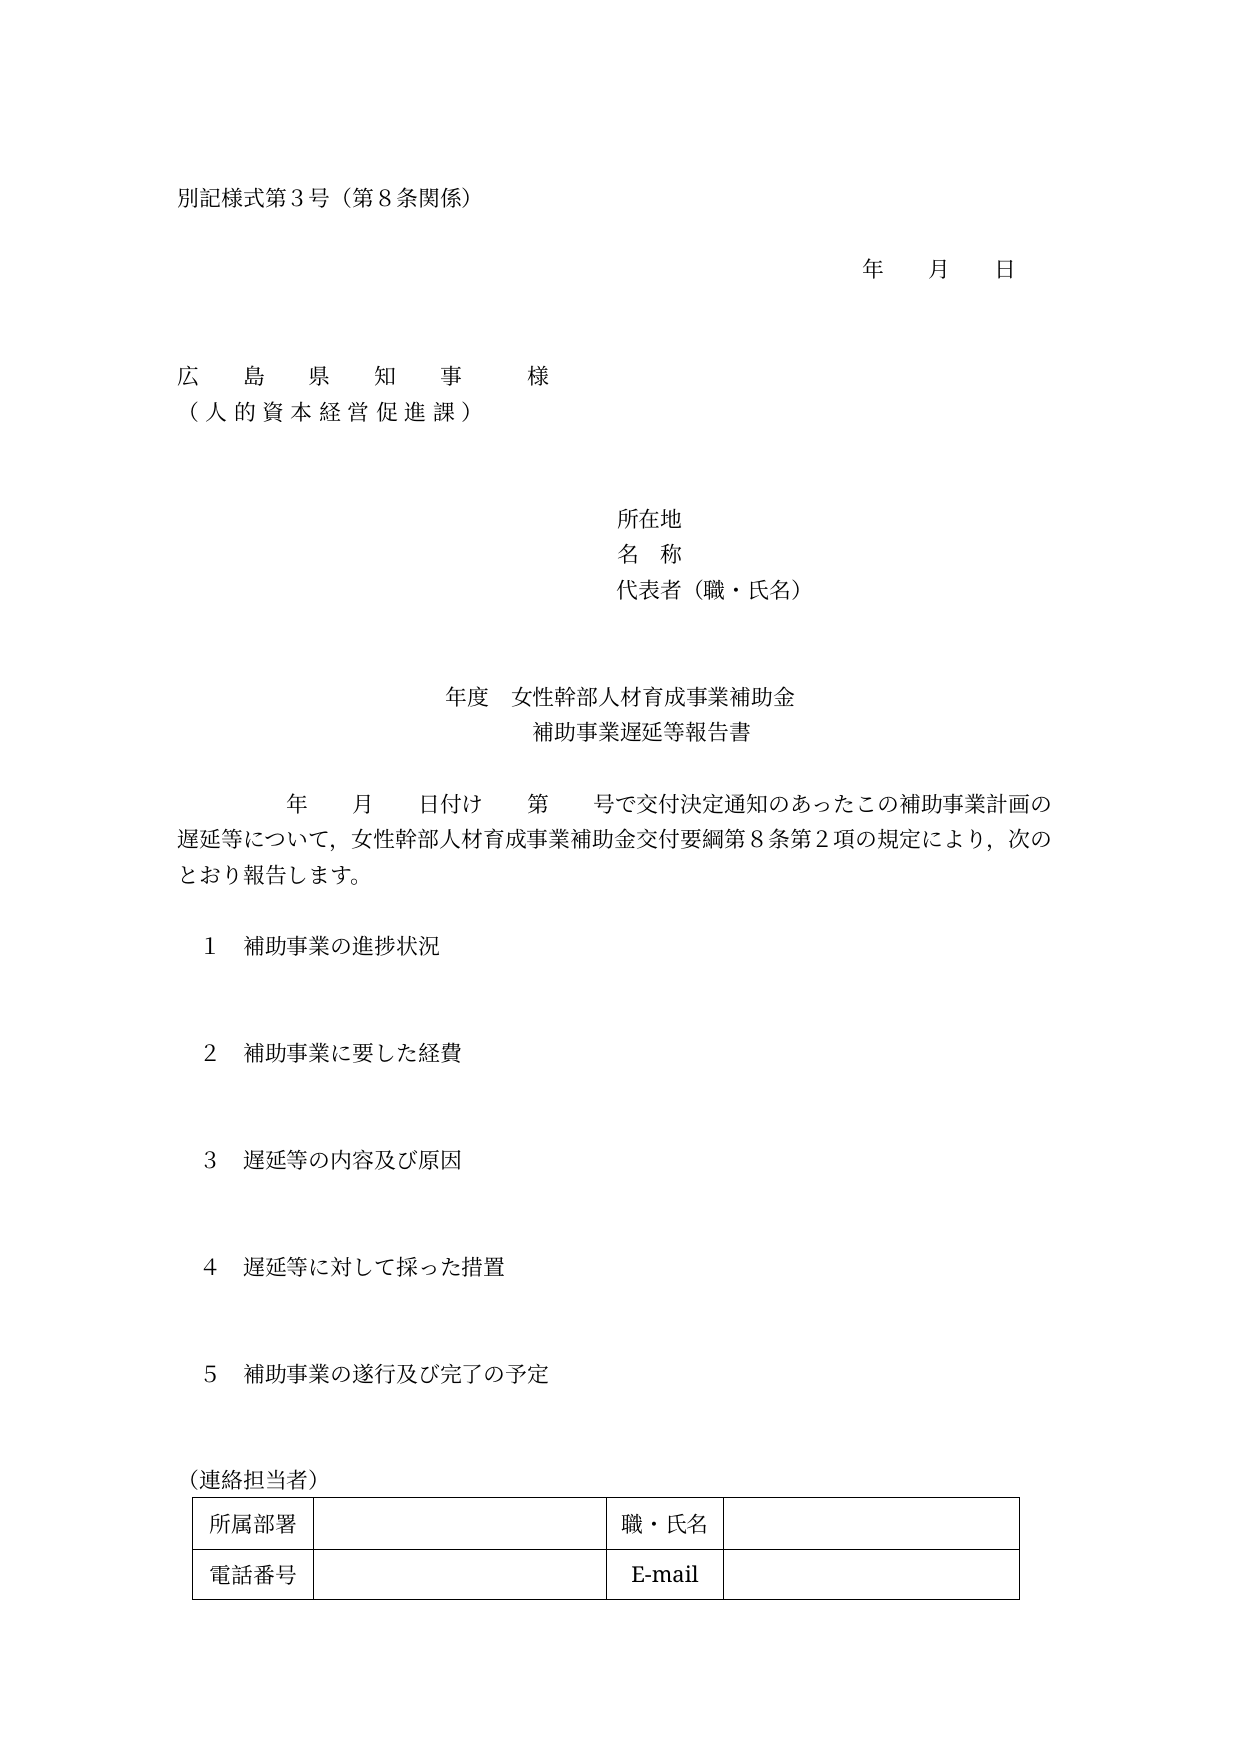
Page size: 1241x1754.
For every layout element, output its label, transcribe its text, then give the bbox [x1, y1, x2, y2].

table_cell 電話番号 [193, 1550, 313, 1599]
table_cell [314, 1550, 606, 1599]
text 広 島 県 知 事 様 [177, 357, 1062, 393]
text ５ 補助事業の遂行及び完了の予定 [177, 1355, 1062, 1390]
text （連絡担当者） [177, 1462, 1063, 1497]
text （人的資本経営促進課） [177, 393, 1062, 428]
text ４ 遅延等に対して採った措置 [177, 1248, 1062, 1283]
table_header 所属部署 [193, 1498, 313, 1549]
text 年度 女性幹部人材育成事業補助金 [177, 678, 1063, 713]
text １ 補助事業の進捗状況 [177, 927, 1062, 963]
text 年 月 日 [177, 250, 1016, 286]
text 所在地 [177, 500, 1038, 535]
table_cell E-mail [607, 1550, 723, 1599]
table_header [314, 1498, 606, 1549]
text 別記様式第３号（第８条関係） [177, 179, 1063, 215]
table_header 職・氏名 [607, 1498, 723, 1549]
text ３ 遅延等の内容及び原因 [177, 1141, 1062, 1177]
text 年 月 日付け 第 号で交付決定通知のあったこの補助事業計画の遅延等について，女性幹部人材育成事業補助金交付要綱第８条第２項の規定により，次のとおり報告します。 [177, 785, 1053, 892]
table_cell [724, 1550, 1019, 1599]
table_header [724, 1498, 1019, 1549]
text ２ 補助事業に要した経費 [177, 1034, 1062, 1070]
text 名 称 [177, 535, 1038, 571]
text 補助事業遅延等報告書 [177, 713, 1062, 749]
text 代表者（職・氏名） [177, 571, 1062, 607]
